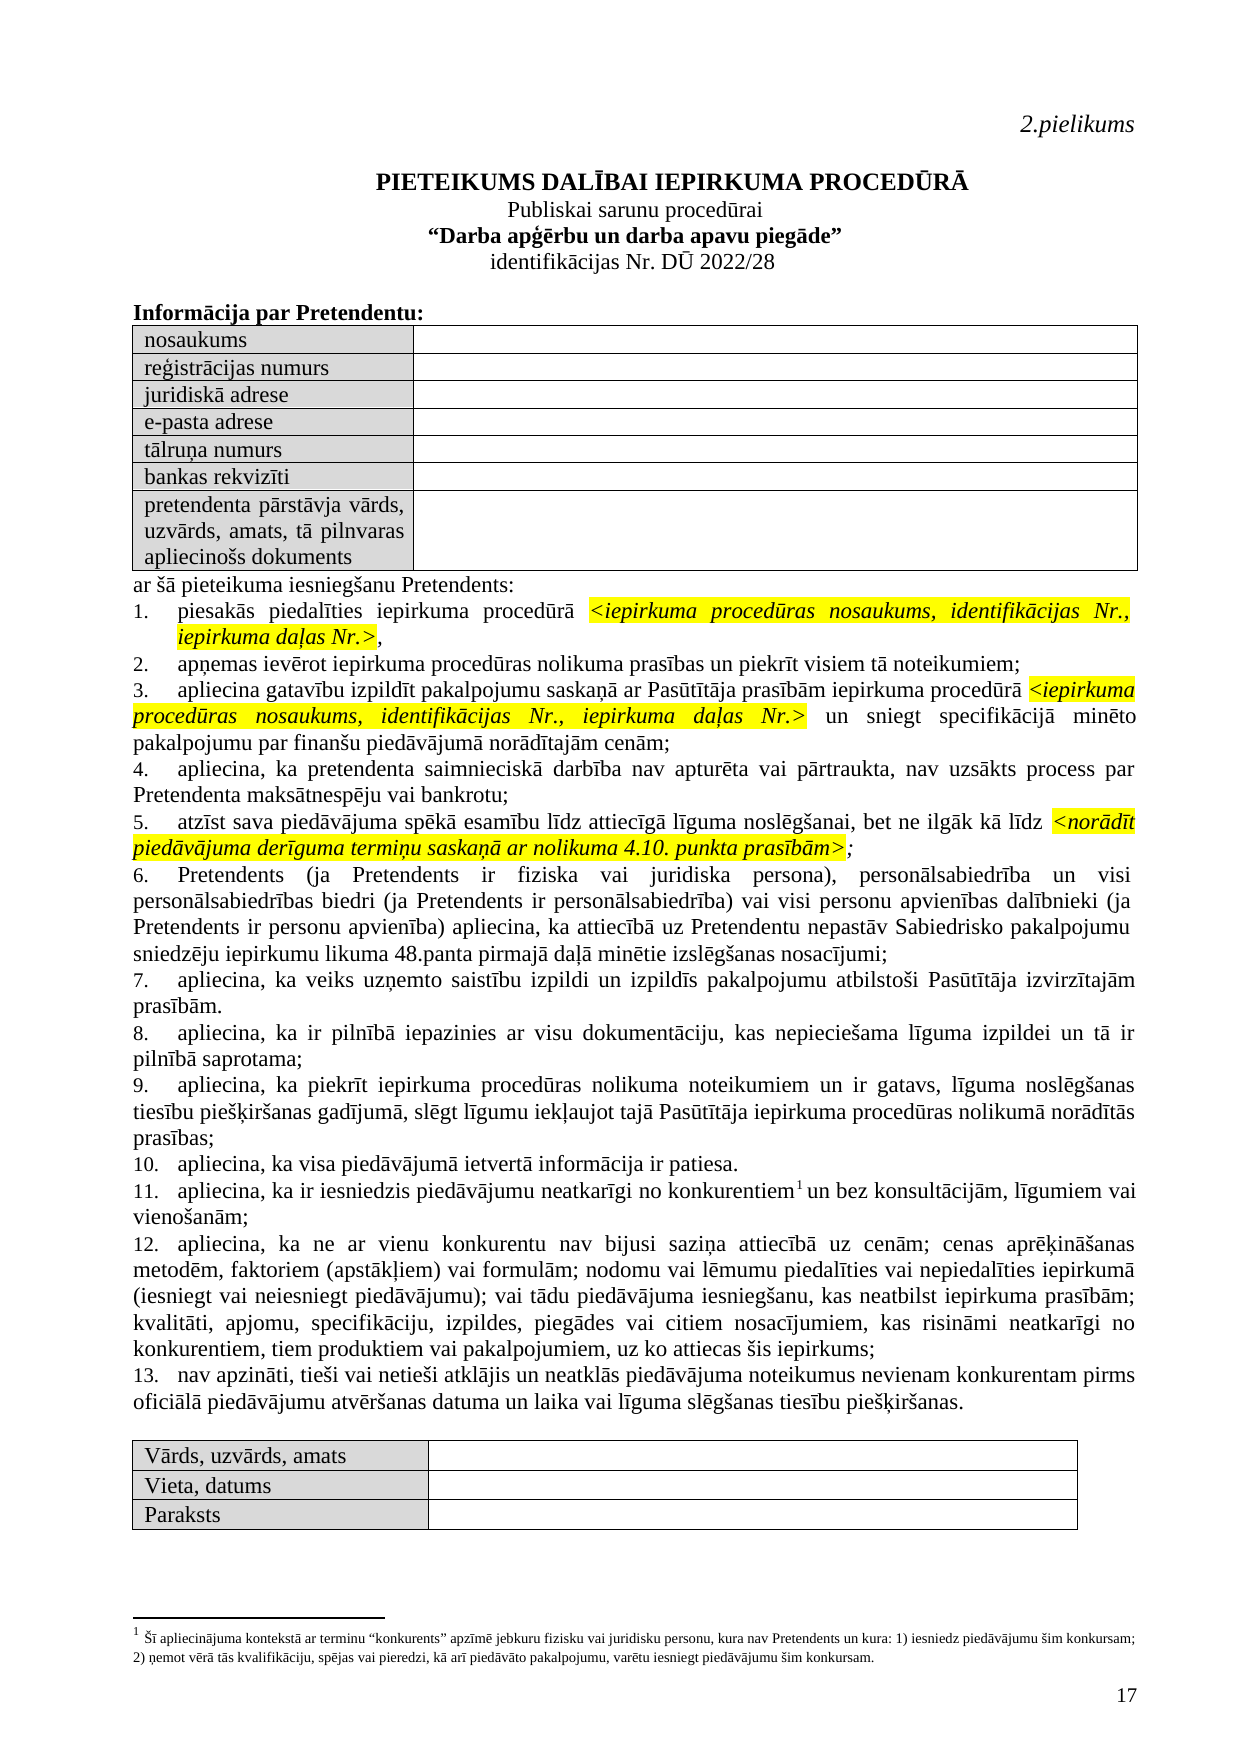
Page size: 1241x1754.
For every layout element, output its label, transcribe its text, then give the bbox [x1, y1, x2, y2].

list apliecina, ka piekrīt iepirkuma procedūras nolikuma noteikumiem un ir gatavs, līguma noslēgšanas tiesību piešķiršanas gadījumā, slēgt līgumu iekļaujot tajā Pasūtītāja iepirkuma procedūras nolikumā norādītās prasības; [133, 1071, 1137, 1151]
table_cell juridiskā adrese [133, 381, 413, 407]
table_header [414, 326, 1137, 353]
list apliecina gatavību izpildīt pakalpojumu saskaņā ar Pasūtītāja prasībām iepirkuma procedūrā <iepirkuma procedūras nosaukums, identifikācijas Nr., iepirkuma daļas Nr.> un sniegt specifikācijā minēto pakalpojumu par finanšu piedāvājumā norādītajām cenām; [133, 676, 1137, 755]
table_header Vārds, uzvārds, amats [133, 1441, 428, 1470]
text Informācija par Pretendentu: [133, 299, 1137, 325]
table_cell Vieta, datums [133, 1471, 428, 1499]
list apņemas ievērot iepirkuma procedūras nolikuma prasības un piekrīt visiem tā noteikumiem; [133, 650, 1137, 676]
list PIETEIKUMS DALĪBAI IEPIRKUMA PROCEDŪRĀ [208, 167, 1137, 196]
table_header [429, 1441, 1077, 1470]
table_cell [429, 1471, 1077, 1499]
table_cell [414, 409, 1137, 435]
table_header nosaukums [133, 326, 413, 353]
list apliecina, ka ir pilnībā iepazinies ar visu dokumentāciju, kas nepieciešama līguma izpildei un tā ir pilnībā saprotama; [133, 1019, 1137, 1071]
table_cell pretendenta pārstāvja vārds, uzvārds, amats, tā pilnvaras apliecinošs dokuments [133, 491, 413, 570]
table_cell [429, 1500, 1077, 1529]
list atzīst sava piedāvājuma spēkā esamību līdz attiecīgā līguma noslēgšanai, bet ne ilgāk kā līdz <norādīt piedāvājuma derīguma termiņu saskaņā ar nolikuma 4.10. punkta prasībām>; [133, 808, 1137, 861]
list apliecina, ka pretendenta saimnieciskā darbība nav apturēta vai pārtraukta, nav uzsākts process par Pretendenta maksātnespēju vai bankrotu; [133, 755, 1137, 808]
table_cell [414, 354, 1137, 380]
table_cell [414, 491, 1137, 570]
list apliecina, ka visa piedāvājumā ietvertā informācija ir patiesa. [133, 1151, 1132, 1177]
table_cell bankas rekvizīti [133, 463, 413, 489]
subtitle 2.pielikums [133, 109, 1137, 138]
table_cell reģistrācijas numurs [133, 354, 413, 380]
list Pretendents (ja Pretendents ir fiziska vai juridiska persona), personālsabiedrība un visi personālsabiedrības biedri (ja Pretendents ir personālsabiedrība) vai visi personu apvienības dalībnieki (ja Pretendents ir personu apvienība) apliecina, ka attiecībā uz Pretendentu nepastāv Sabiedrisko pakalpojumu sniedzēju iepirkumu likuma 48.panta pirmajā daļā minētie izslēgšanas nosacījumi; [133, 861, 1132, 966]
text identifikācijas Nr. DŪ 2022/28 [133, 248, 1132, 275]
table_cell [414, 381, 1137, 407]
list apliecina, ka ir iesniedzis piedāvājumu neatkarīgi no konkurentiem un bez konsultācijām, līgumiem vai vienošanām; [133, 1177, 1137, 1229]
text Publiskai sarunu procedūrai [133, 196, 1137, 222]
table_cell [414, 463, 1137, 489]
table_cell tālruņa numurs [133, 436, 413, 462]
text “Darba apģērbu un darba apavu piegāde” [133, 222, 1137, 248]
list nav apzināti, tieši vai netieši atklājis un neatklās piedāvājuma noteikumus nevienam konkurentam pirms oficiālā piedāvājumu atvēršanas datuma un laika vai līguma slēgšanas tiesību piešķiršanas. [133, 1361, 1137, 1414]
list piesakās piedalīties iepirkuma procedūrā <iepirkuma procedūras nosaukums, identifikācijas Nr., iepirkuma daļas Nr.>, [133, 597, 1132, 650]
list apliecina, ka veiks uzņemto saistību izpildi un izpildīs pakalpojumu atbilstoši Pasūtītāja izvirzītajām prasībām. [133, 966, 1137, 1019]
list apliecina, ka ne ar vienu konkurentu nav bijusi saziņa attiecībā uz cenām; cenas aprēķināšanas metodēm, faktoriem (apstākļiem) vai formulām; nodomu vai lēmumu piedalīties vai nepiedalīties iepirkumā (iesniegt vai neiesniegt piedāvājumu); vai tādu piedāvājuma iesniegšanu, kas neatbilst iepirkuma prasībām; kvalitāti, apjomu, specifikāciju, izpildes, piegādes vai citiem nosacījumiem, kas risināmi neatkarīgi no konkurentiem, tiem produktiem vai pakalpojumiem, uz ko attiecas šis iepirkums; [133, 1229, 1137, 1361]
table_cell e-pasta adrese [133, 409, 413, 435]
table_cell Paraksts [133, 1500, 428, 1529]
table_cell [414, 436, 1137, 462]
text ar šā pieteikuma iesniegšanu Pretendents: [133, 571, 1137, 597]
